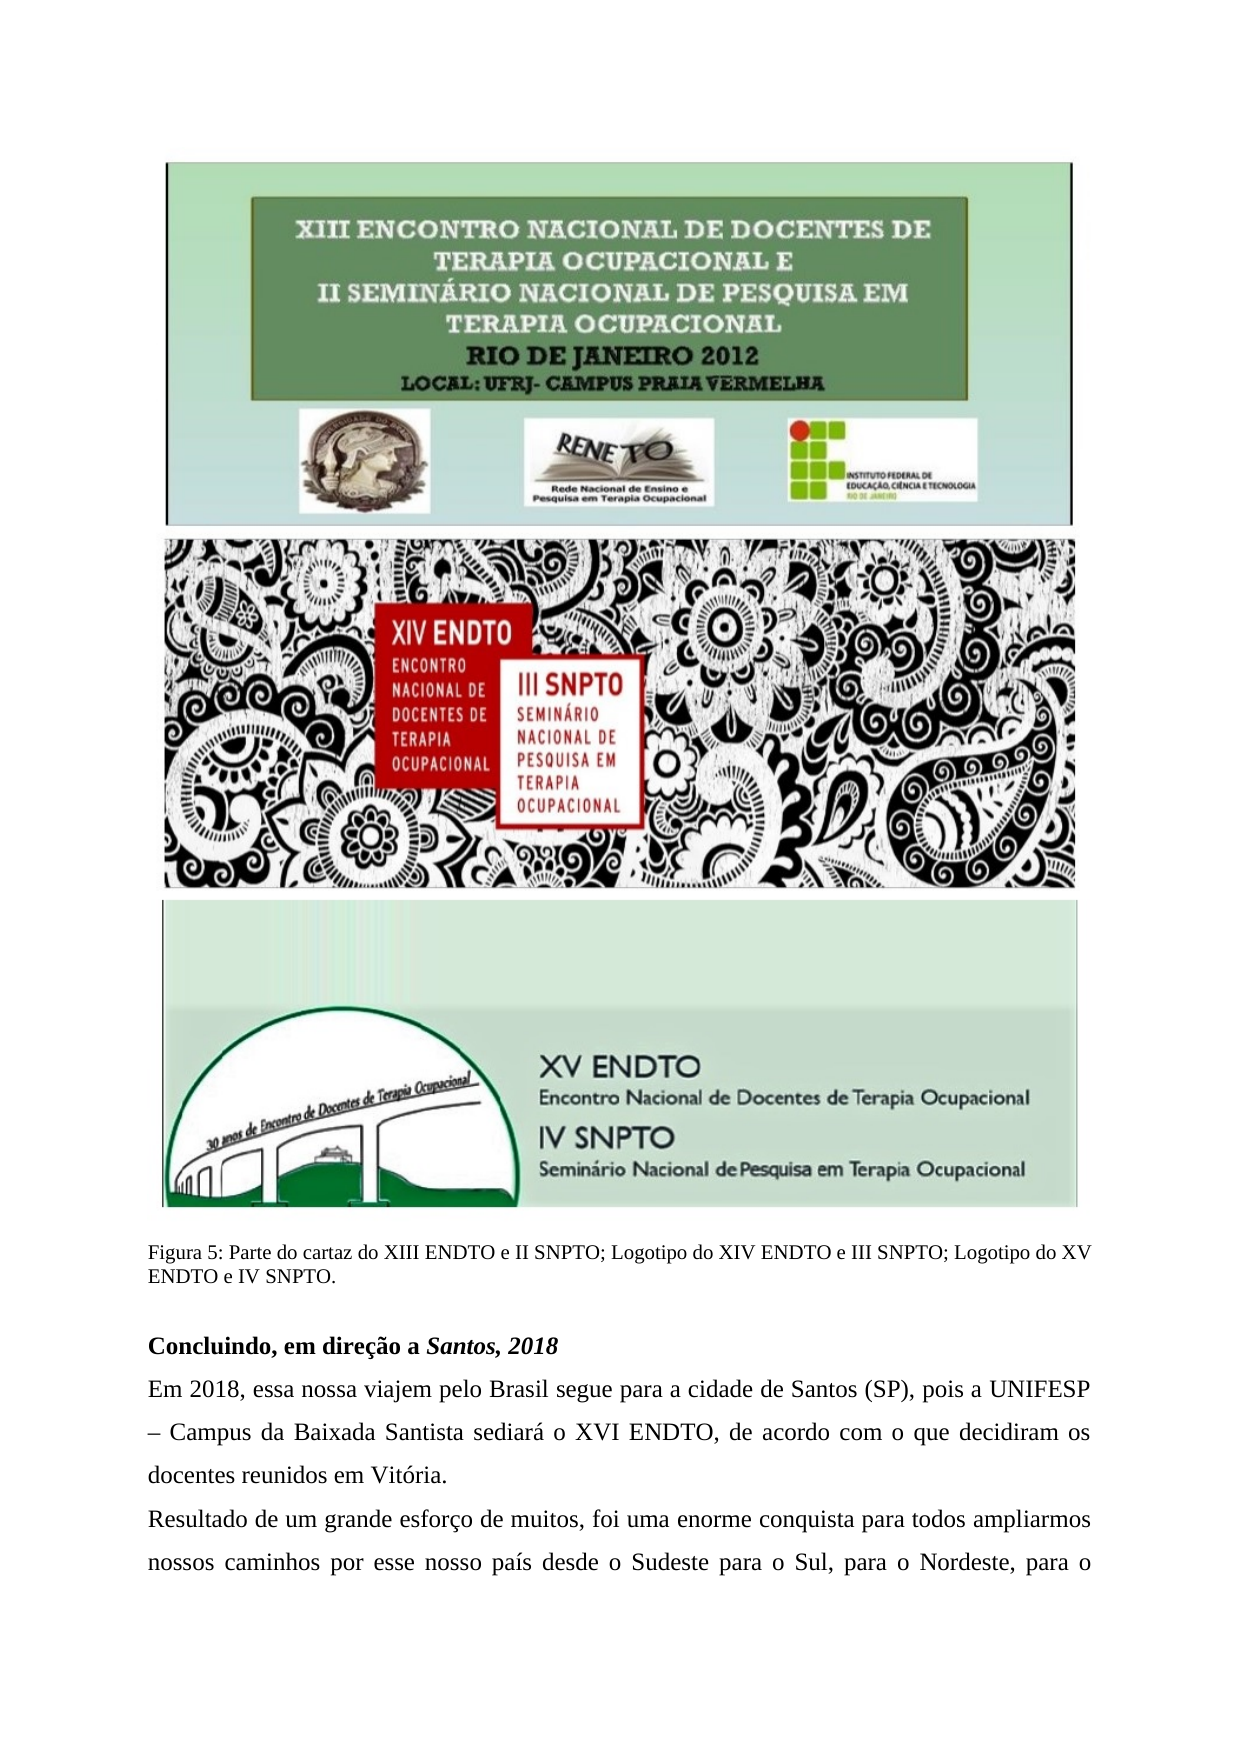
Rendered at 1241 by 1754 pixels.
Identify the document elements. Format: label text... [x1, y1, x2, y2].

text Concluindo, em direção a Santos, 2018 [148, 1331, 1092, 1360]
text Figura 5: Parte do cartaz do XIII ENDTO e II SNPTO; Logotipo do XIV ENDTO e III SNPTO; Logotipo do XV ENDTO e IV SNPTO. [148, 1240, 1092, 1288]
picture [147, 147, 1094, 1226]
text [148, 1504, 1092, 1576]
text Em 2018, essa nossa viajem pelo Brasil segue para a cidade de Santos (SP), pois a UNIFESP – Campus da Baixada Santista sediará o XVI ENDTO, de acordo com o que decidiram os docentes reunidos em Vitória. [148, 1374, 1092, 1489]
